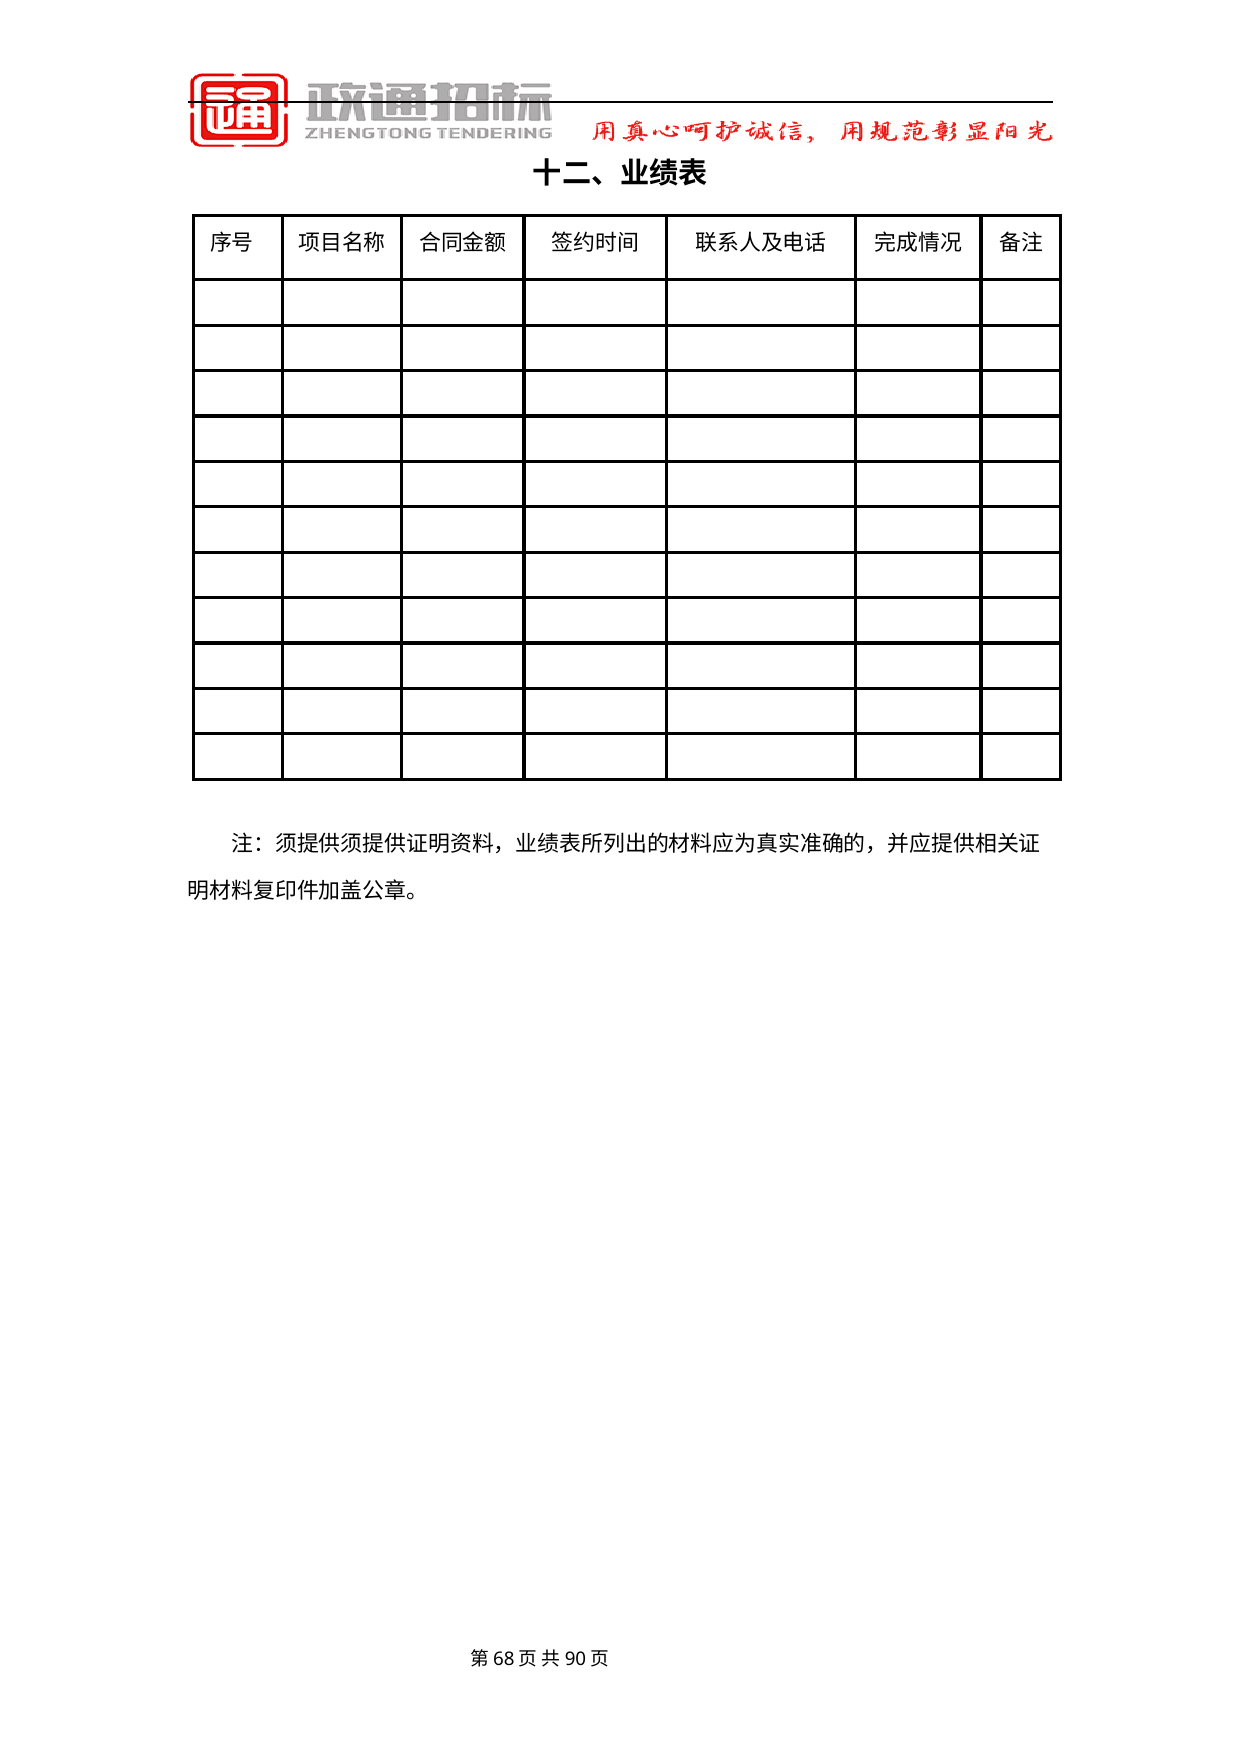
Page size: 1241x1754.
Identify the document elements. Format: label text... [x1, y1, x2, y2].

table_cell [284, 645, 400, 687]
table_cell [983, 554, 1059, 596]
table_cell [857, 554, 979, 596]
table_cell [403, 463, 522, 505]
table_cell [284, 372, 400, 414]
table_cell [526, 463, 665, 505]
table_cell [526, 554, 665, 596]
table_cell [983, 372, 1059, 414]
table_cell [857, 645, 979, 687]
table_cell [668, 281, 854, 323]
table_cell [983, 735, 1059, 778]
table_cell [195, 508, 281, 551]
table_cell [195, 372, 281, 414]
table_cell [857, 372, 979, 414]
table_cell [284, 554, 400, 596]
table_cell [983, 463, 1059, 505]
table_cell [668, 735, 854, 778]
table_cell [526, 327, 665, 369]
table_cell [668, 690, 854, 732]
table_cell [857, 735, 979, 778]
table_cell [403, 599, 522, 641]
table_cell [857, 418, 979, 460]
table_cell [195, 735, 281, 778]
table_cell [857, 463, 979, 505]
table_cell [526, 372, 665, 414]
table_cell [403, 281, 522, 323]
table_cell [195, 690, 281, 732]
table_cell [857, 690, 979, 732]
table_cell [403, 735, 522, 778]
table_cell [526, 735, 665, 778]
table_cell [857, 281, 979, 323]
table_cell [857, 508, 979, 551]
subtitle 十二、业绩表 [187, 150, 1053, 192]
table_cell [195, 554, 281, 596]
table_header 项目名称 [284, 217, 400, 278]
table_cell [526, 645, 665, 687]
table_cell [403, 690, 522, 732]
table_cell [195, 418, 281, 460]
list 注：须提供须提供证明资料，业绩表所列出的材料应为真实准确的，并应提供相关证明材料复印件加盖公章。 [187, 826, 1053, 905]
table_cell [403, 327, 522, 369]
table_cell [983, 418, 1059, 460]
table_cell [668, 372, 854, 414]
table_header 备注 [983, 217, 1059, 278]
table_header 签约时间 [526, 217, 665, 278]
table_cell [983, 327, 1059, 369]
table_cell [857, 327, 979, 369]
table_cell [195, 599, 281, 641]
table_cell [668, 554, 854, 596]
table_cell [403, 372, 522, 414]
table_cell [195, 645, 281, 687]
table_cell [403, 508, 522, 551]
table_cell [195, 327, 281, 369]
table_cell [403, 418, 522, 460]
table_cell [526, 418, 665, 460]
table_cell [284, 327, 400, 369]
table_cell [284, 463, 400, 505]
picture [188, 103, 1053, 147]
table_cell [526, 599, 665, 641]
table_cell [668, 599, 854, 641]
table_header 完成情况 [857, 217, 979, 278]
table_cell [983, 645, 1059, 687]
table_cell [526, 690, 665, 732]
table_cell [983, 599, 1059, 641]
table_header 序号 [195, 217, 281, 278]
table_cell [668, 327, 854, 369]
table_cell [195, 281, 281, 323]
table_header 联系人及电话 [668, 217, 854, 278]
table_cell [857, 599, 979, 641]
table_cell [668, 645, 854, 687]
table_header 合同金额 [403, 217, 522, 278]
table_cell [983, 690, 1059, 732]
table_cell [284, 508, 400, 551]
table_cell [526, 281, 665, 323]
table_cell [284, 418, 400, 460]
table_cell [195, 463, 281, 505]
table_cell [284, 690, 400, 732]
table_cell [668, 418, 854, 460]
table_cell [526, 508, 665, 551]
picture [188, 73, 1053, 101]
table_cell [403, 554, 522, 596]
table_cell [668, 463, 854, 505]
table_cell [983, 508, 1059, 551]
table_cell [668, 508, 854, 551]
table_cell [983, 281, 1059, 323]
table_cell [284, 735, 400, 778]
table_cell [403, 645, 522, 687]
table_cell [284, 281, 400, 323]
table_cell [284, 599, 400, 641]
